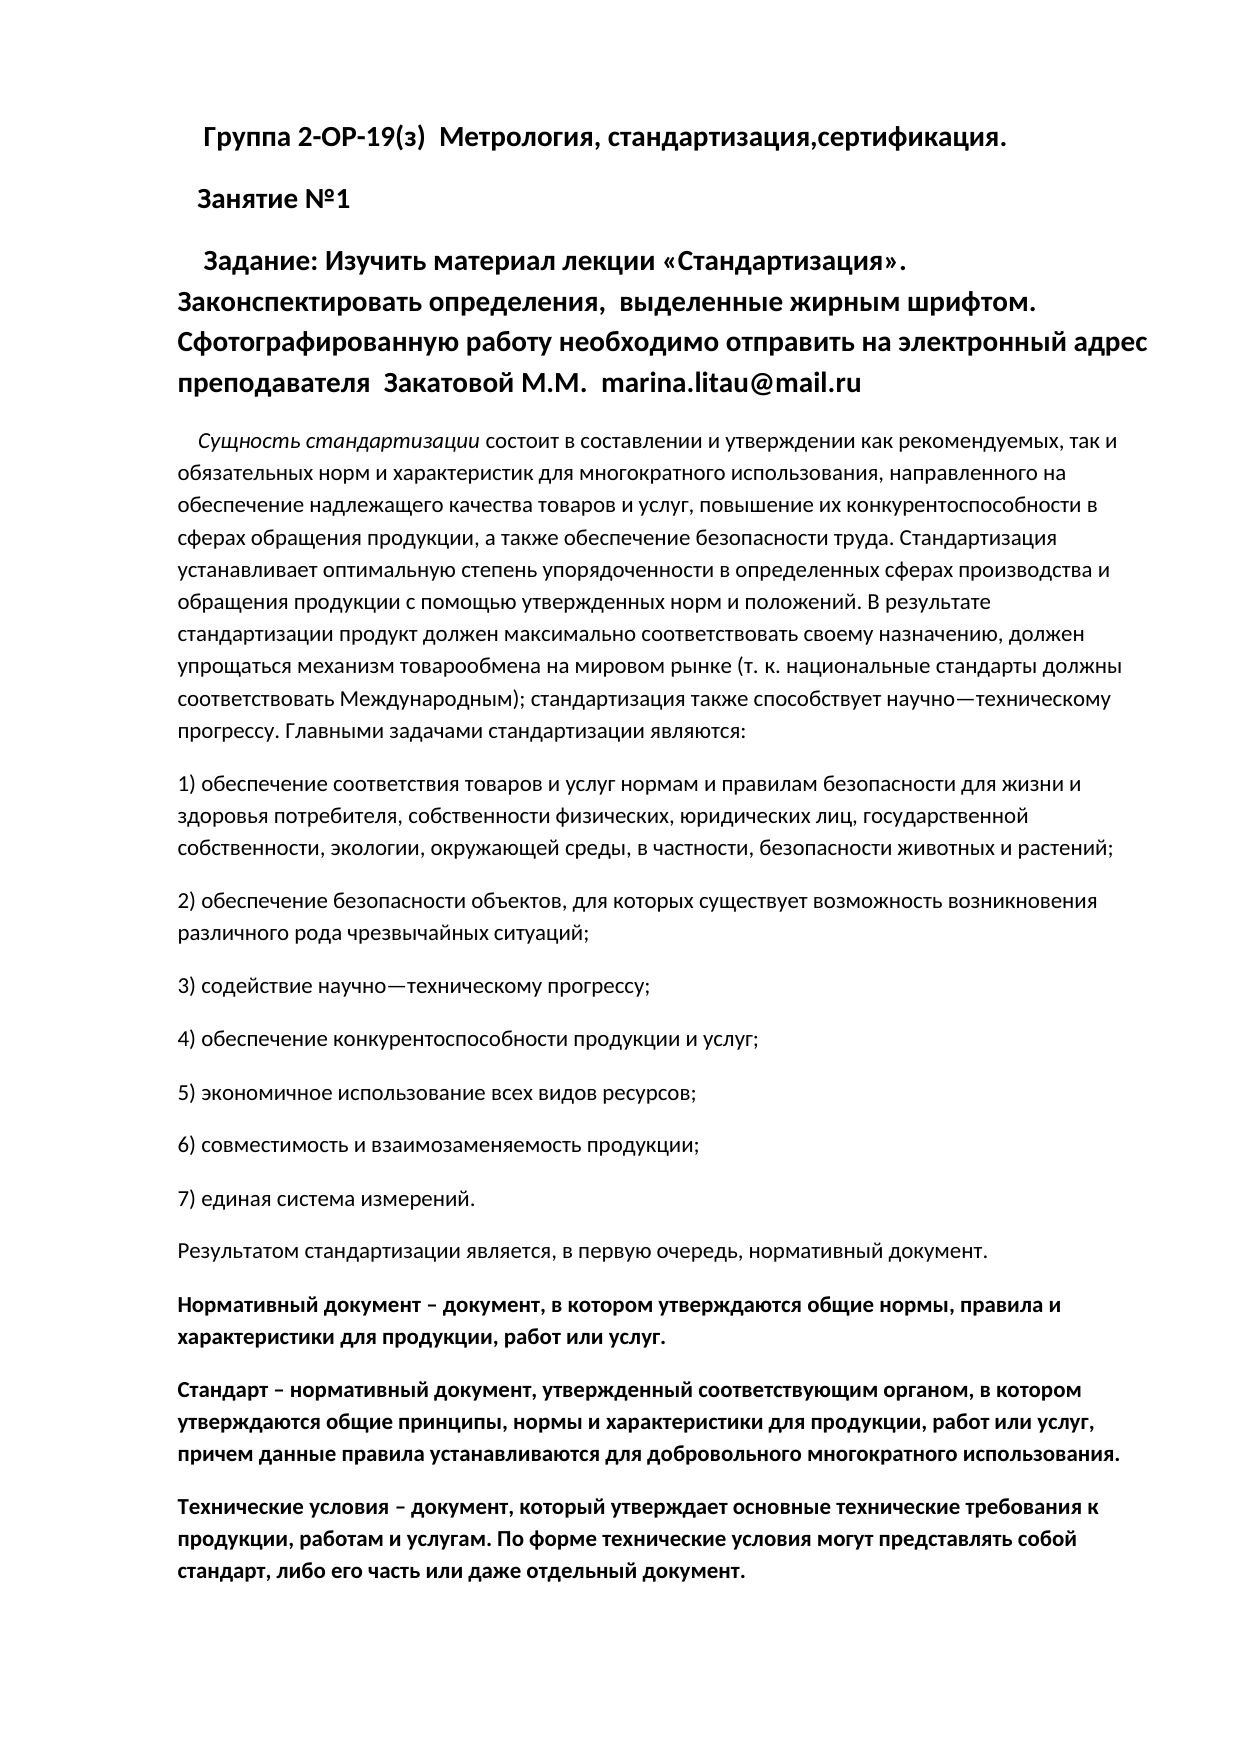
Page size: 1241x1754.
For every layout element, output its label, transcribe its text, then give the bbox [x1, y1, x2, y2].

text Задание: Изучить материал лекции «Стандартизация». Законспектировать определения, выделенные жирным шрифтом. Сфотографированную работу необходимо отправить на электронный адрес преподавателя Закатовой М.М. marina.litau@mail.ru [177, 242, 1152, 400]
text Занятие №1 [177, 180, 1152, 216]
text 3) содействие научно—техническому прогрессу; [177, 972, 1152, 999]
text Группа 2-ОР-19(з) Метрология, стандартизация,сертификация. [177, 118, 1152, 154]
text 1) обеспечение соответствия товаров и услуг нормам и правилам безопасности для жизни и здоровья потребителя, собственности физических, юридических лиц, государственной собственности, экологии, окружающей среды, в частности, безопасности животных и растений; [177, 769, 1152, 861]
text Нормативный документ – документ, в котором утверждаются общие нормы, правила и характеристики для продукции, работ или услуг. [177, 1290, 1152, 1350]
text 7) единая система измерений. [177, 1184, 1152, 1212]
text Технические условия – документ, который утверждает основные технические требования к продукции, работам и услугам. По форме технические условия могут представлять собой стандарт, либо его часть или даже отдельный документ. [177, 1492, 1152, 1585]
text 6) совместимость и взаимозаменяемость продукции; [177, 1131, 1152, 1159]
text Сущность стандартизации состоит в составлении и утверждении как рекомендуемых, так и обязательных норм и характеристик для многократного использования, направленного на обеспечение надлежащего качества товаров и услуг, повышение их конкурентоспособности в сферах обращения продукции, а также обеспечение безопасности труда. Стандартизация устанавливает оптимальную степень упорядоченности в определенных сферах производства и обращения продукции с помощью утвержденных норм и положений. В результате стандартизации продукт должен максимально соответствовать своему назначению, должен упрощаться механизм товарообмена на мировом рынке (т. к. национальные стандарты должны соответствовать Международным); стандартизация также способствует научно—техническому прогрессу. Главными задачами стандартизации являются: [177, 426, 1152, 744]
text 2) обеспечение безопасности объектов, для которых существует возможность возникновения различного рода чрезвычайных ситуаций; [177, 886, 1152, 947]
text Стандарт – нормативный документ, утвержденный соответствующим органом, в котором утверждаются общие принципы, нормы и характеристики для продукции, работ или услуг, причем данные правила устанавливаются для добровольного многократного использования. [177, 1375, 1152, 1467]
text 4) обеспечение конкурентоспособности продукции и услуг; [177, 1024, 1152, 1053]
text 5) экономичное использование всех видов ресурсов; [177, 1078, 1152, 1106]
text Результатом стандартизации является, в первую очередь, нормативный документ. [177, 1237, 1152, 1265]
